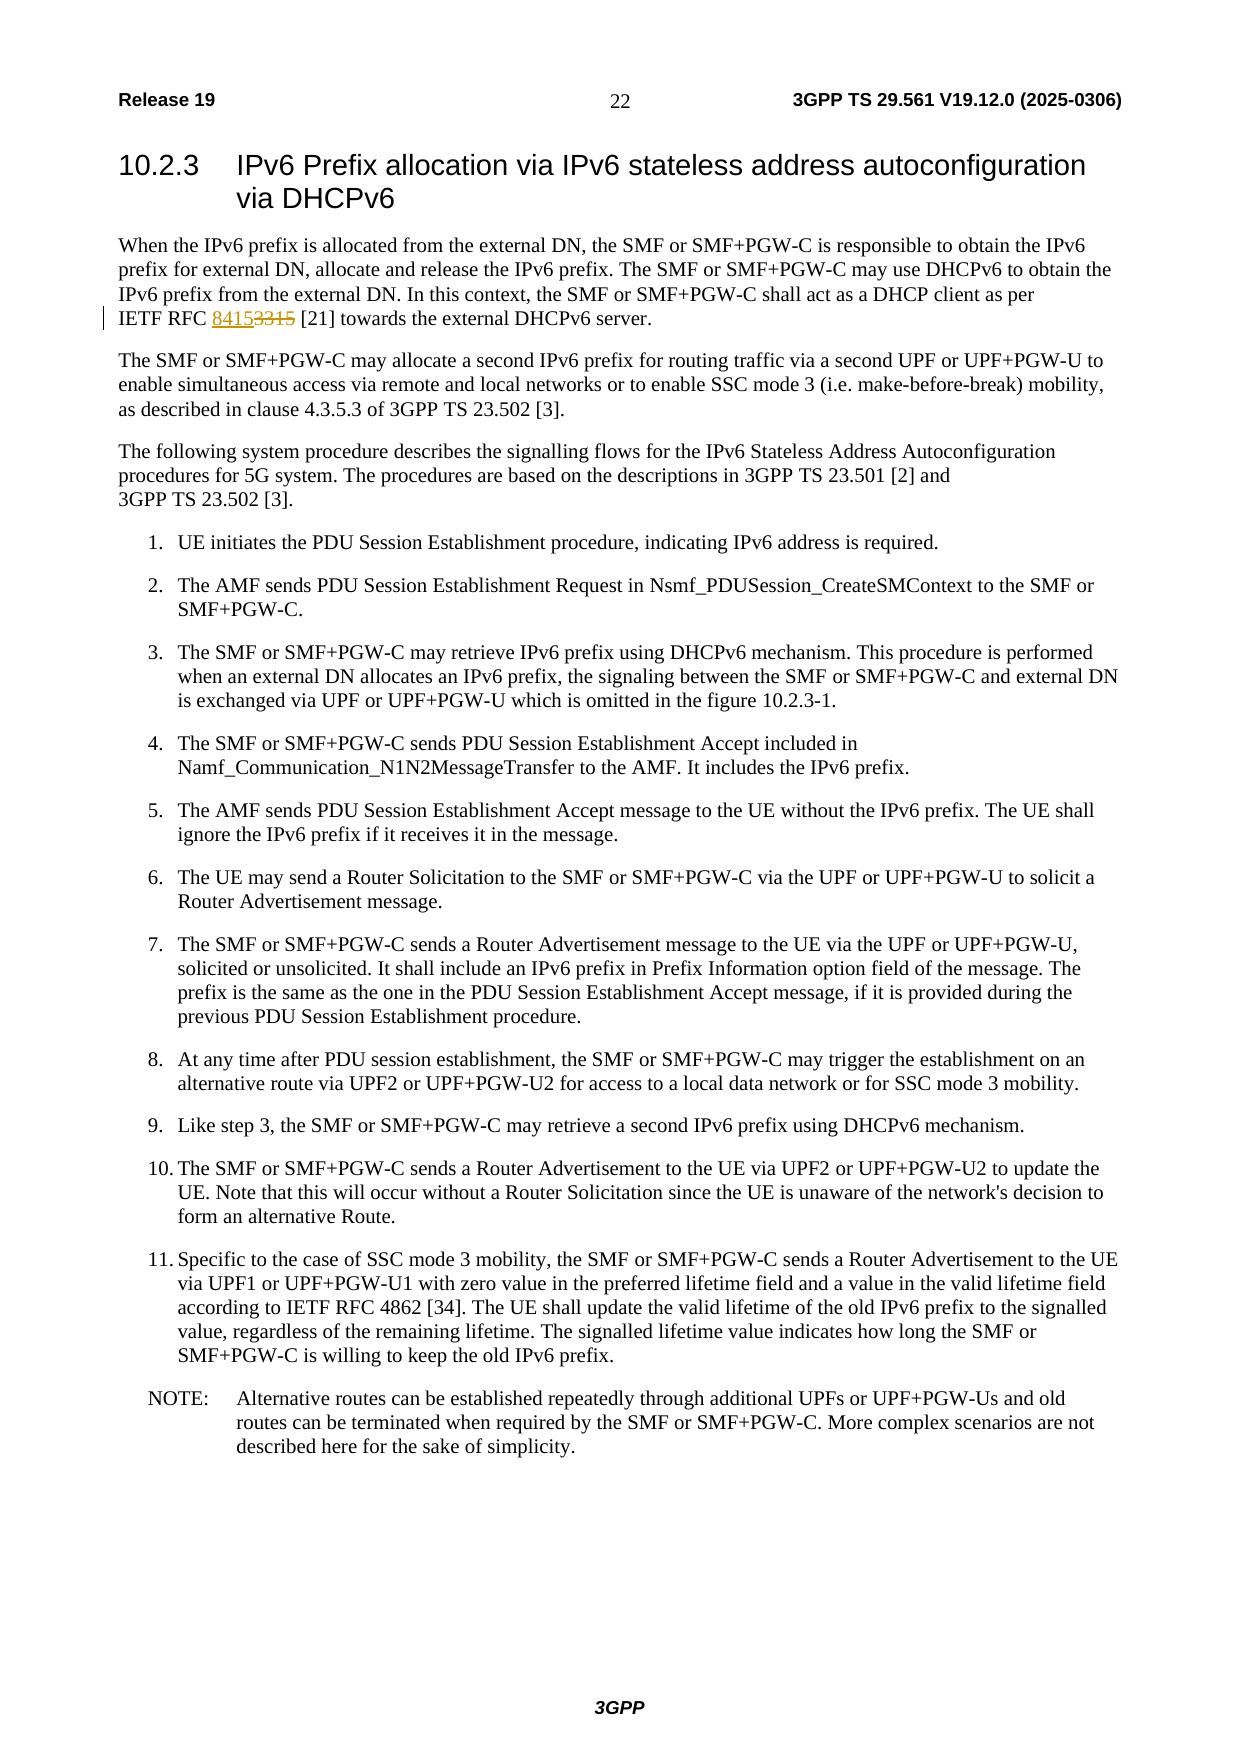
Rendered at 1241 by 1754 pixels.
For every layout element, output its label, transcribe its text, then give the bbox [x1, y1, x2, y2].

text 8. At any time after PDU session establishment, the SMF or SMF+PGW-C may trigger the establishment on an alternative route via UPF2 or UPF+PGW-U2 for access to a local data network or for SSC mode 3 mobility. [148, 1046, 1122, 1094]
text 3. The SMF or SMF+PGW-C may retrieve IPv6 prefix using DHCPv6 mechanism. This procedure is performed when an external DN allocates an IPv6 prefix, the signaling between the SMF or SMF+PGW-C and external DN is exchanged via UPF or UPF+PGW-U which is omitted in the figure 10.2.3-1. [148, 640, 1122, 712]
text 2. The AMF sends PDU Session Establishment Request in Nsmf_PDUSession_CreateSMContext to the SMF or SMF+PGW-C. [148, 573, 1122, 621]
text 4. The SMF or SMF+PGW-C sends PDU Session Establishment Accept included in Namf_Communication_N1N2MessageTransfer to the AMF. It includes the IPv6 prefix. [148, 731, 1122, 779]
text The SMF or SMF+PGW-C may allocate a second IPv6 prefix for routing traffic via a second UPF or UPF+PGW-U to enable simultaneous access via remote and local networks or to enable SSC mode 3 (i.e. make-before-break) mobility, as described in clause 4.3.5.3 of 3GPP TS 23.502 [3]. [118, 348, 1122, 421]
text When the IPv6 prefix is allocated from the external DN, the SMF or SMF+PGW-C is responsible to obtain the IPv6 prefix for external DN, allocate and release the IPv6 prefix. The SMF or SMF+PGW-C may use DHCPv6 to obtain the IPv6 prefix from the external DN. In this context, the SMF or SMF+PGW-C shall act as a DHCP client as per IETF RFC [21] towards the external DHCPv6 server. [118, 233, 1122, 329]
text 5. The AMF sends PDU Session Establishment Accept message to the UE without the IPv6 prefix. The UE shall ignore the IPv6 prefix if it receives it in the message. [148, 798, 1122, 846]
text NOTE: Alternative routes can be established repeatedly through additional UPFs or UPF+PGW-Us and old routes can be terminated when required by the SMF or SMF+PGW-C. More complex scenarios are not described here for the sake of simplicity. [148, 1386, 1122, 1458]
text 1. UE initiates the PDU Session Establishment procedure, indicating IPv6 address is required. [148, 530, 1122, 554]
text 7. The SMF or SMF+PGW-C sends a Router Advertisement message to the UE via the UPF or UPF+PGW-U, solicited or unsolicited. It shall include an IPv6 prefix in Prefix Information option field of the message. The prefix is the same as the one in the PDU Session Establishment Accept message, if it is provided during the previous PDU Session Establishment procedure. [148, 931, 1122, 1028]
text The following system procedure describes the signalling flows for the IPv6 Stateless Address Autoconfiguration procedures for 5G system. The procedures are based on the descriptions in 3GPP TS 23.501 [2] and 3GPP TS 23.502 [3]. [118, 439, 1122, 511]
text 6. The UE may send a Router Solicitation to the SMF or SMF+PGW-C via the UPF or UPF+PGW-U to solicit a Router Advertisement message. [148, 864, 1122, 913]
subtitle 10.2.3 IPv6 Prefix allocation via IPv6 stateless address autoconfiguration via DHCPv6 [118, 147, 1122, 214]
text 10. The SMF or SMF+PGW-C sends a Router Advertisement to the UE via UPF2 or UPF+PGW-U2 to update the UE. Note that this will occur without a Router Solicitation since the UE is unaware of the network's decision to form an alternative Route. [148, 1156, 1122, 1228]
text 9. Like step 3, the SMF or SMF+PGW-C may retrieve a second IPv6 prefix using DHCPv6 mechanism. [148, 1113, 1122, 1137]
text 11. Specific to the case of SSC mode 3 mobility, the SMF or SMF+PGW-C sends a Router Advertisement to the UE via UPF1 or UPF+PGW-U1 with zero value in the preferred lifetime field and a value in the valid lifetime field according to IETF RFC 4862 [34]. The UE shall update the valid lifetime of the old IPv6 prefix to the signalled value, regardless of the remaining lifetime. The signalled lifetime value indicates how long the SMF or SMF+PGW-C is willing to keep the old IPv6 prefix. [148, 1247, 1122, 1367]
